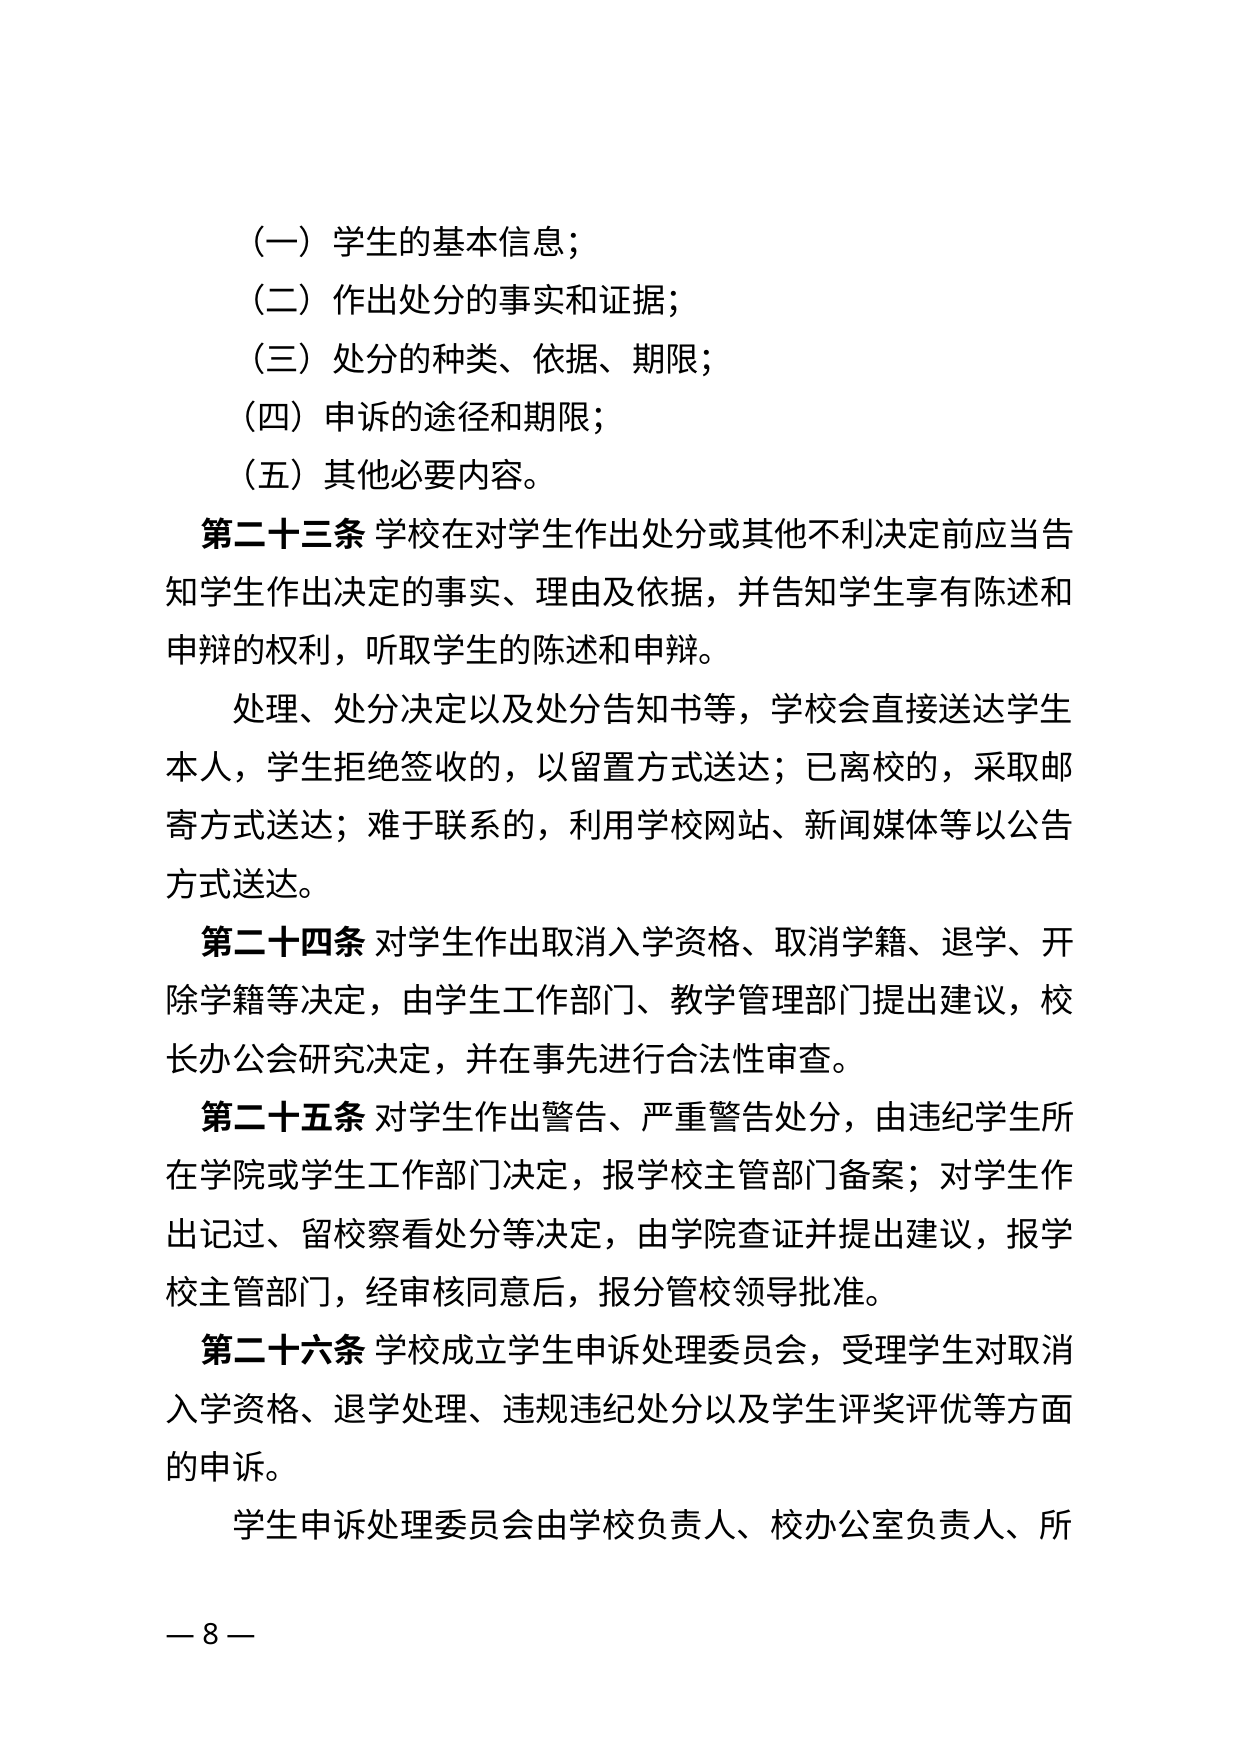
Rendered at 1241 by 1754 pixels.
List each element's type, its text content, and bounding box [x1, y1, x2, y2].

text 第二十三条 学校在对学生作出处分或其他不利决定前应当告知学生作出决定的事实、理由及依据，并告知学生享有陈述和申辩的权利，听取学生的陈述和申辩。 [165, 499, 1075, 674]
text （四）申诉的途径和期限； [165, 383, 1075, 441]
text （一）学生的基本信息； [165, 208, 1075, 266]
text （三）处分的种类、依据、期限； [165, 324, 1075, 383]
text （五）其他必要内容。 [165, 441, 1075, 499]
text 处理、处分决定以及处分告知书等，学校会直接送达学生本人，学生拒绝签收的，以留置方式送达；已离校的，采取邮寄方式送达；难于联系的，利用学校网站、新闻媒体等以公告方式送达。 [165, 674, 1075, 908]
text 第二十五条 对学生作出警告、严重警告处分，由违纪学生所在学院或学生工作部门决定，报学校主管部门备案；对学生作出记过、留校察看处分等决定，由学院查证并提出建议，报学校主管部门，经审核同意后，报分管校领导批准。 [165, 1083, 1075, 1316]
text 第二十六条 学校成立学生申诉处理委员会，受理学生对取消入学资格、退学处理、违规违纪处分以及学生评奖评优等方面的申诉。 [165, 1316, 1075, 1491]
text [165, 1491, 1075, 1549]
text 第二十四条 对学生作出取消入学资格、取消学籍、退学、开除学籍等决定，由学生工作部门、教学管理部门提出建议，校长办公会研究决定，并在事先进行合法性审查。 [165, 908, 1075, 1083]
text （二）作出处分的事实和证据； [165, 266, 1075, 324]
